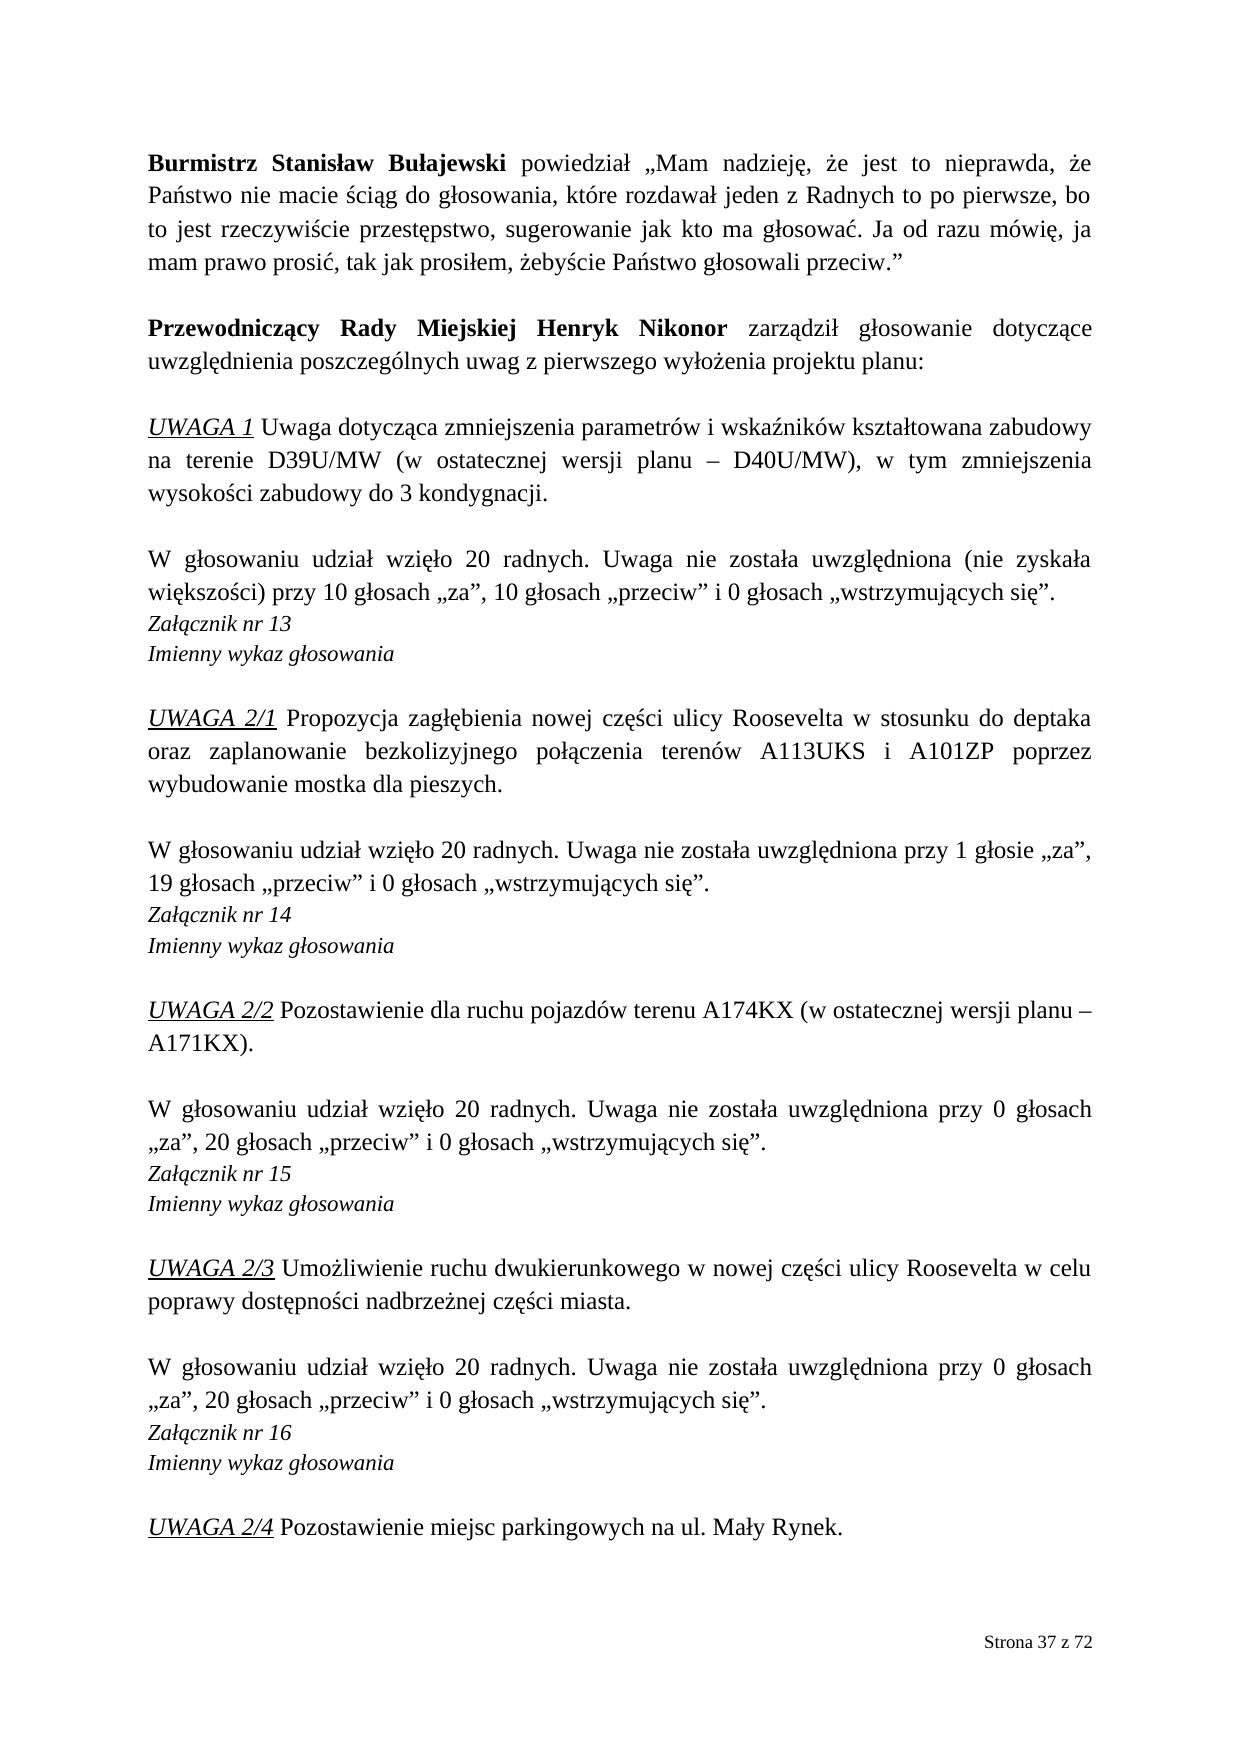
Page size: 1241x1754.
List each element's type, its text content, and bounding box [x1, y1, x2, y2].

text Imienny wykaz głosowania [148, 932, 1093, 958]
text Załącznik nr 13 [148, 610, 1093, 636]
text W głosowaniu udział wzięło 20 radnych. Uwaga nie została uwzględniona przy 1 głosie „za”, 19 głosach „przeciw” i 0 głosach „wstrzymujących się”. [148, 835, 1093, 897]
text Burmistrz Stanisław Bułajewski powiedział „Mam nadzieję, że jest to nieprawda, że Państwo nie macie ściąg do głosowania, które rozdawał jeden z Radnych to po pierwsze, bo to jest rzeczywiście przestępstwo, sugerowanie jak kto ma głosować. Ja od razu mówię, ja mam prawo prosić, tak jak prosiłem, żebyście Państwo głosowali przeciw.” [148, 148, 1093, 275]
text Imienny wykaz głosowania [148, 640, 1093, 666]
text Imienny wykaz głosowania [148, 1190, 1093, 1217]
text Przewodniczący Rady Miejskiej Henryk Nikonor zarządził głosowanie dotyczące uwzględnienia poszczególnych uwag z pierwszego wyłożenia projektu planu: [148, 313, 1093, 374]
text W głosowaniu udział wzięło 20 radnych. Uwaga nie została uwzględniona przy 0 głosach „za”, 20 głosach „przeciw” i 0 głosach „wstrzymujących się”. [148, 1094, 1093, 1156]
text W głosowaniu udział wzięło 20 radnych. Uwaga nie została uwzględniona przy 0 głosach „za”, 20 głosach „przeciw” i 0 głosach „wstrzymujących się”. [148, 1352, 1093, 1414]
text UWAGA 2/1 Propozycja zagłębienia nowej części ulicy Roosevelta w stosunku do deptaka oraz zaplanowanie bezkolizyjnego połączenia terenów A113UKS i A101ZP poprzez wybudowanie mostka dla pieszych. [148, 703, 1093, 798]
text Imienny wykaz głosowania [148, 1449, 1093, 1475]
text UWAGA 2/2 Pozostawienie dla ruchu pojazdów terenu A174KX (w ostatecznej wersji planu – A171KX). [148, 995, 1093, 1057]
text UWAGA 1 Uwaga dotycząca zmniejszenia parametrów i wskaźników kształtowana zabudowy na terenie D39U/MW (w ostatecznej wersji planu – D40U/MW), w tym zmniejszenia wysokości zabudowy do 3 kondygnacji. [148, 412, 1093, 507]
text Załącznik nr 15 [148, 1160, 1093, 1186]
text Załącznik nr 16 [148, 1418, 1093, 1445]
text W głosowaniu udział wzięło 20 radnych. Uwaga nie została uwzględniona (nie zyskała większości) przy 10 głosach „za”, 10 głosach „przeciw” i 0 głosach „wstrzymujących się”. [148, 544, 1093, 606]
text UWAGA 2/3 Umożliwienie ruchu dwukierunkowego w nowej części ulicy Roosevelta w celu poprawy dostępności nadbrzeżnej części miasta. [148, 1253, 1093, 1315]
text Załącznik nr 14 [148, 901, 1093, 928]
text UWAGA 2/4 Pozostawienie miejsc parkingowych na ul. Mały Rynek. [148, 1512, 1093, 1541]
